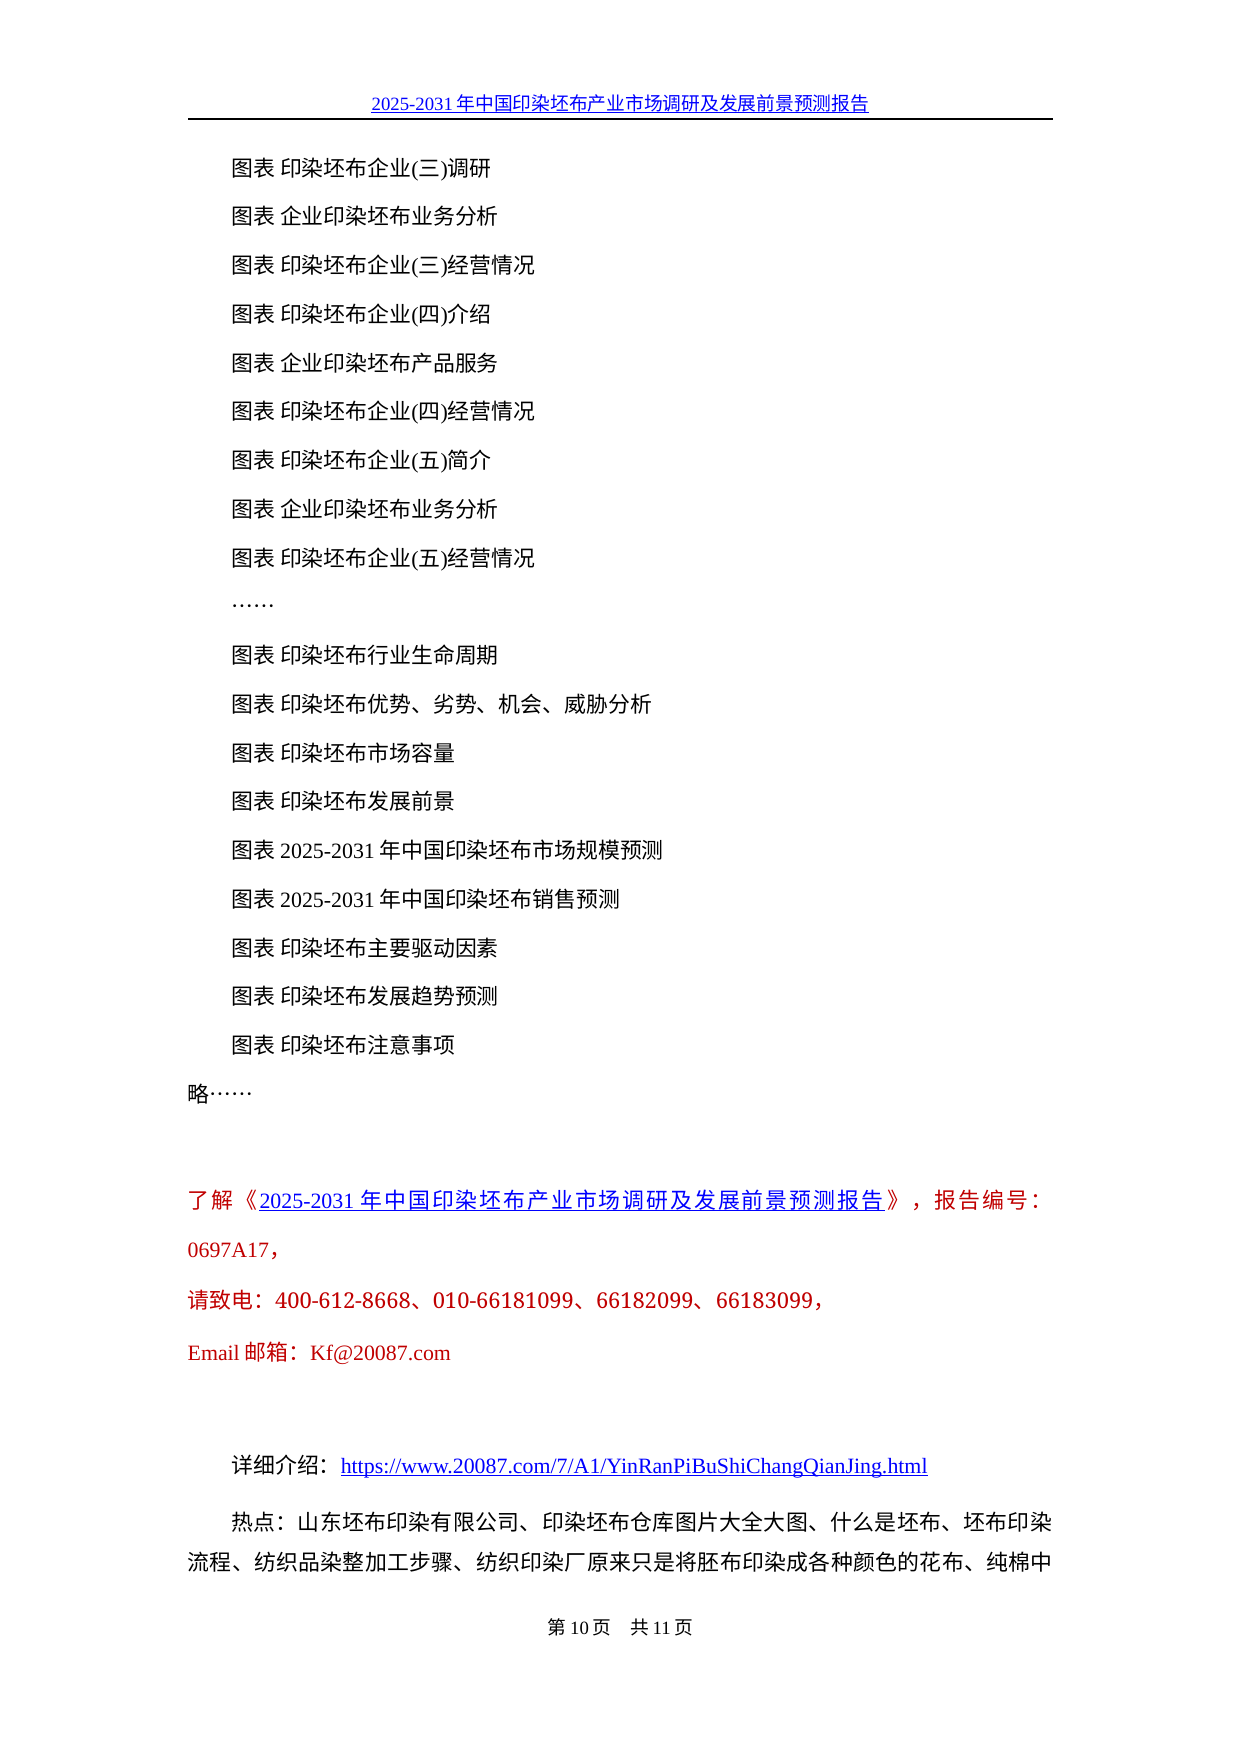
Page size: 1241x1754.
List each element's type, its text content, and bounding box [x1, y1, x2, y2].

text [187, 1504, 1053, 1577]
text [187, 150, 1053, 1109]
text 详细介绍：https://www.20087.com/7/A1/YinRanPiBuShiChangQianJing.html [187, 1448, 1053, 1480]
text 了解《2025-2031年中国印染坯布产业市场调研及发展前景预测报告》，报告编号：0697A17， [187, 1183, 1053, 1264]
text Email邮箱：Kf@20087.com [187, 1335, 1053, 1367]
text 请致电：400-612-8668、010-66181099、66182099、66183099， [187, 1283, 1053, 1316]
